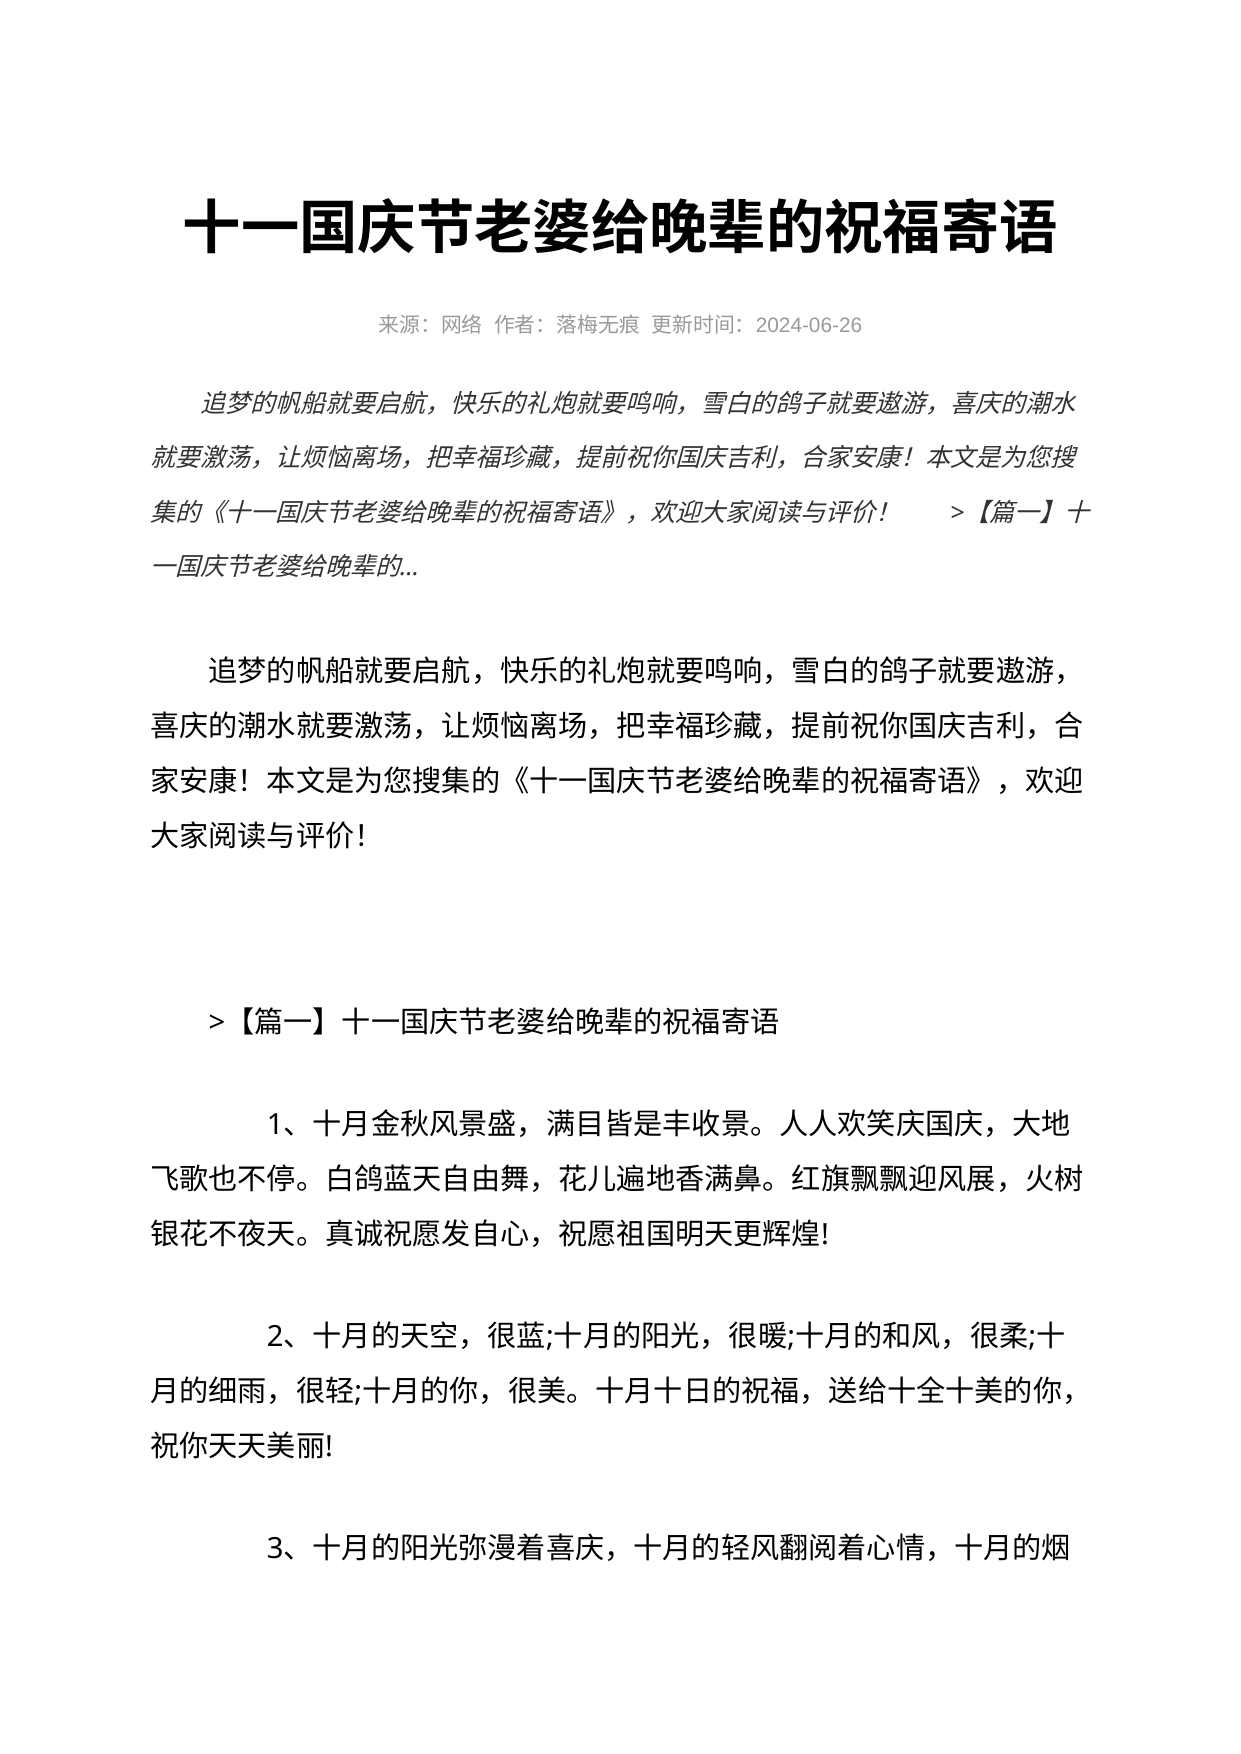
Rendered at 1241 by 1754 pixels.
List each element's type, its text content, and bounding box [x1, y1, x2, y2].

text 1、十月金秋风景盛，满目皆是丰收景。人人欢笑庆国庆，大地飞歌也不停。白鸽蓝天自由舞，花儿遍地香满鼻。红旗飘飘迎风展，火树银花不夜天。真诚祝愿发自心，祝愿祖国明天更辉煌! [150, 1100, 1090, 1253]
text 2、十月的天空，很蓝;十月的阳光，很暖;十月的和风，很柔;十月的细雨，很轻;十月的你，很美。十月十日的祝福，送给十全十美的你，祝你天天美丽! [150, 1312, 1090, 1465]
text 追梦的帆船就要启航，快乐的礼炮就要鸣响，雪白的鸽子就要遨游，喜庆的潮水就要激荡，让烦恼离场，把幸福珍藏，提前祝你国庆吉利，合家安康！本文是为您搜集的《十一国庆节老婆给晚辈的祝福寄语》，欢迎大家阅读与评价！ >【篇一】十一国庆节老婆给晚辈的... [150, 383, 1090, 583]
text >【篇一】十一国庆节老婆给晚辈的祝福寄语 [150, 998, 1090, 1041]
subtitle 十一国庆节老婆给晚辈的祝福寄语 [150, 181, 1090, 266]
text 追梦的帆船就要启航，快乐的礼炮就要鸣响，雪白的鸽子就要遨游，喜庆的潮水就要激荡，让烦恼离场，把幸福珍藏，提前祝你国庆吉利，合家安康！本文是为您搜集的《十一国庆节老婆给晚辈的祝福寄语》，欢迎大家阅读与评价！ [150, 648, 1090, 855]
text 来源：网络 作者：落梅无痕 更新时间：2024-06-26 [150, 313, 1090, 337]
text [150, 1524, 1090, 1567]
